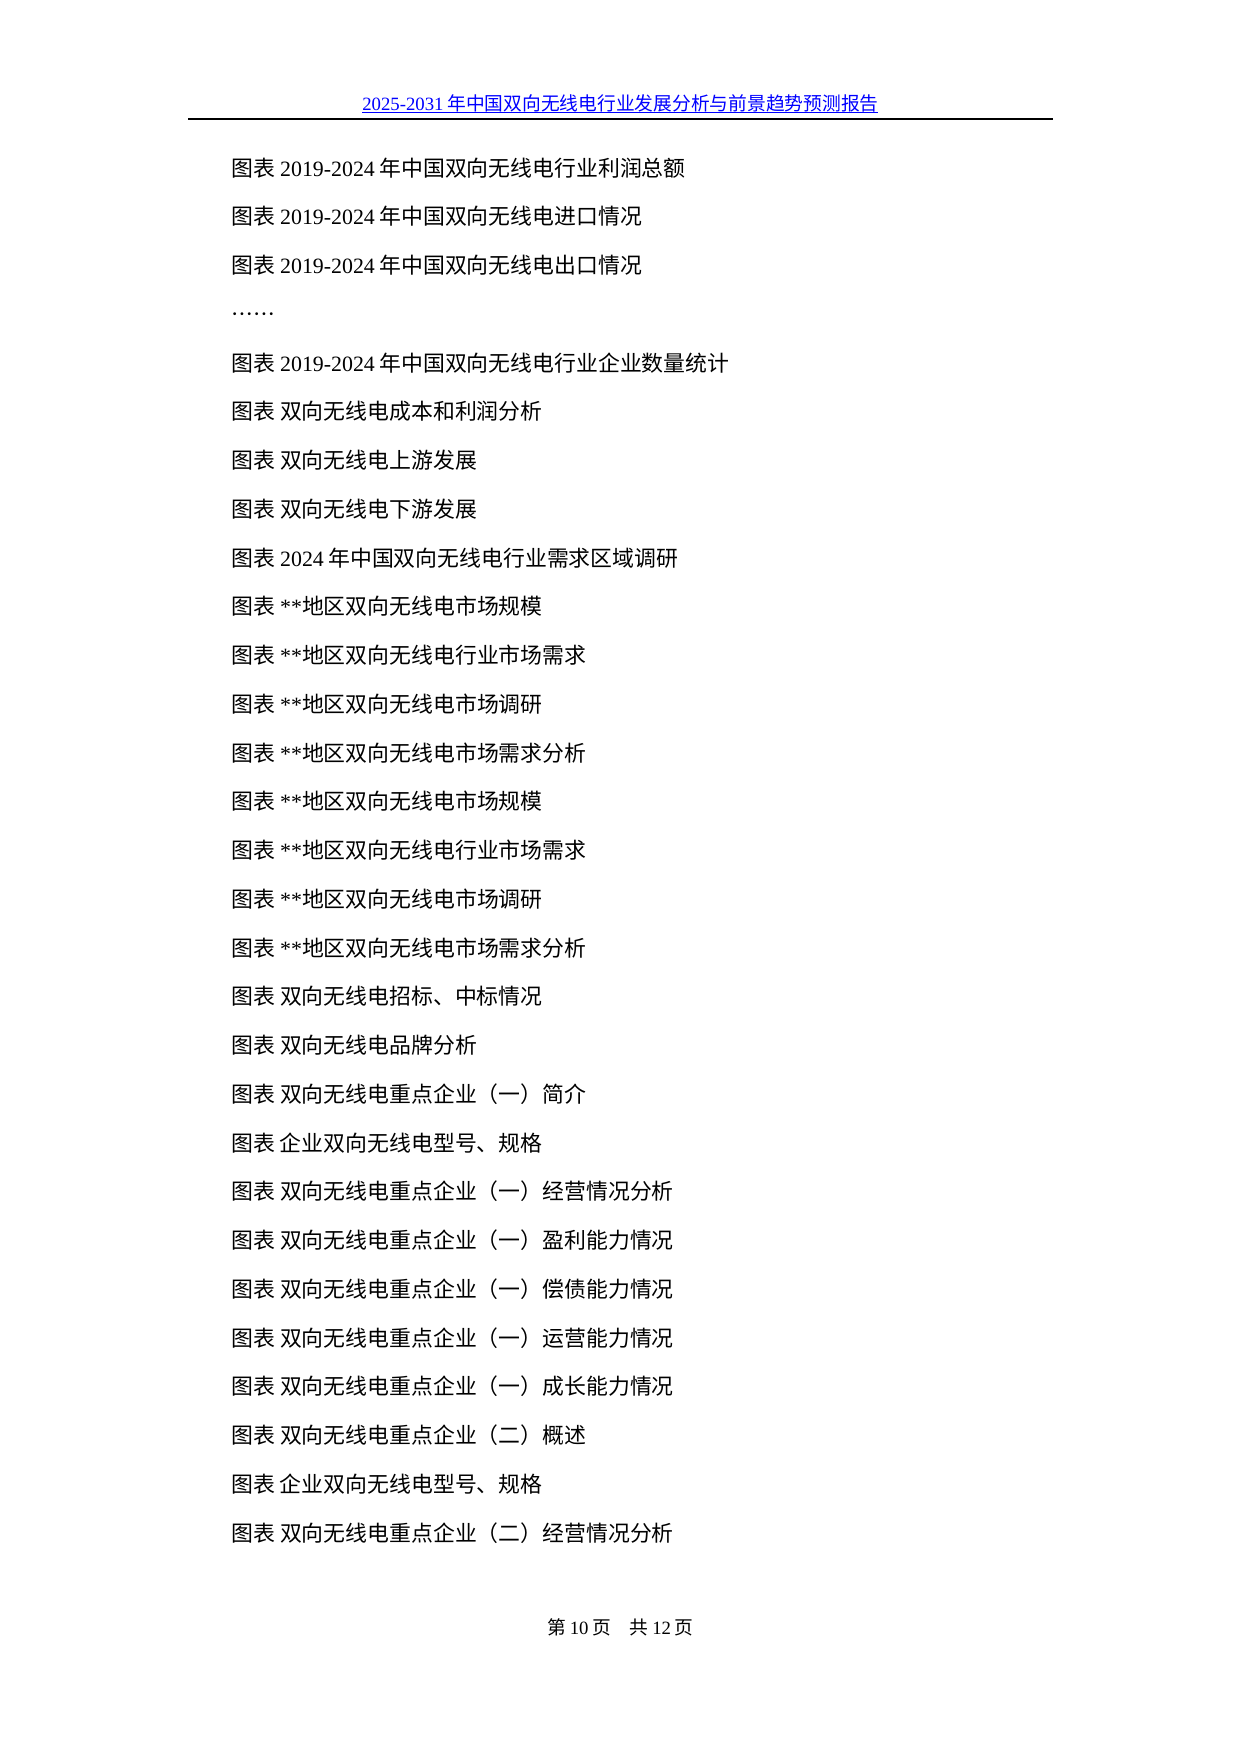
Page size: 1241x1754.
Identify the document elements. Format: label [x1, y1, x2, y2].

text [187, 150, 1053, 1548]
